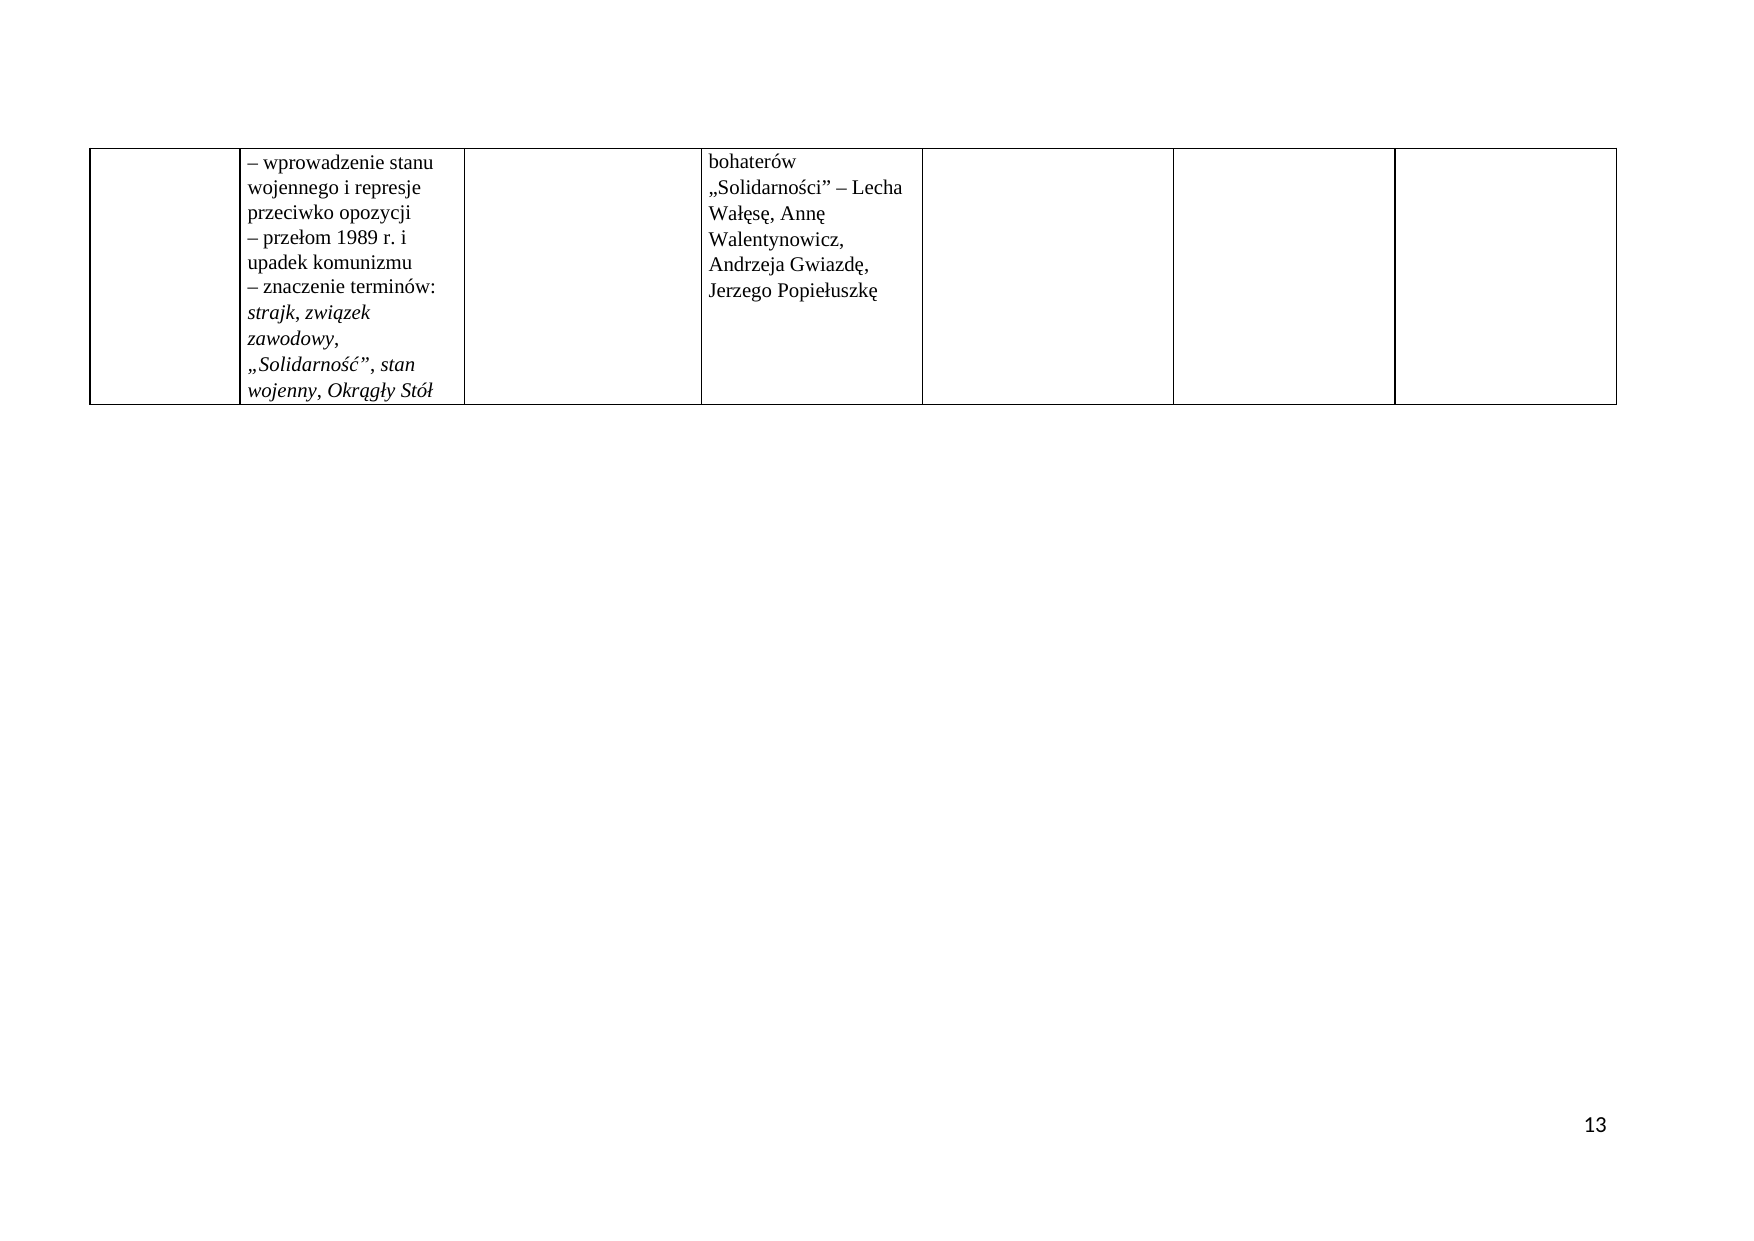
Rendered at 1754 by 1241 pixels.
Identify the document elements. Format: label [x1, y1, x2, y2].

table_cell [923, 149, 1173, 404]
table_cell [241, 149, 464, 404]
table_cell [702, 149, 922, 404]
table_cell [465, 149, 701, 404]
table_cell [1396, 149, 1616, 404]
table_cell [91, 149, 239, 404]
table_cell [1174, 149, 1394, 404]
